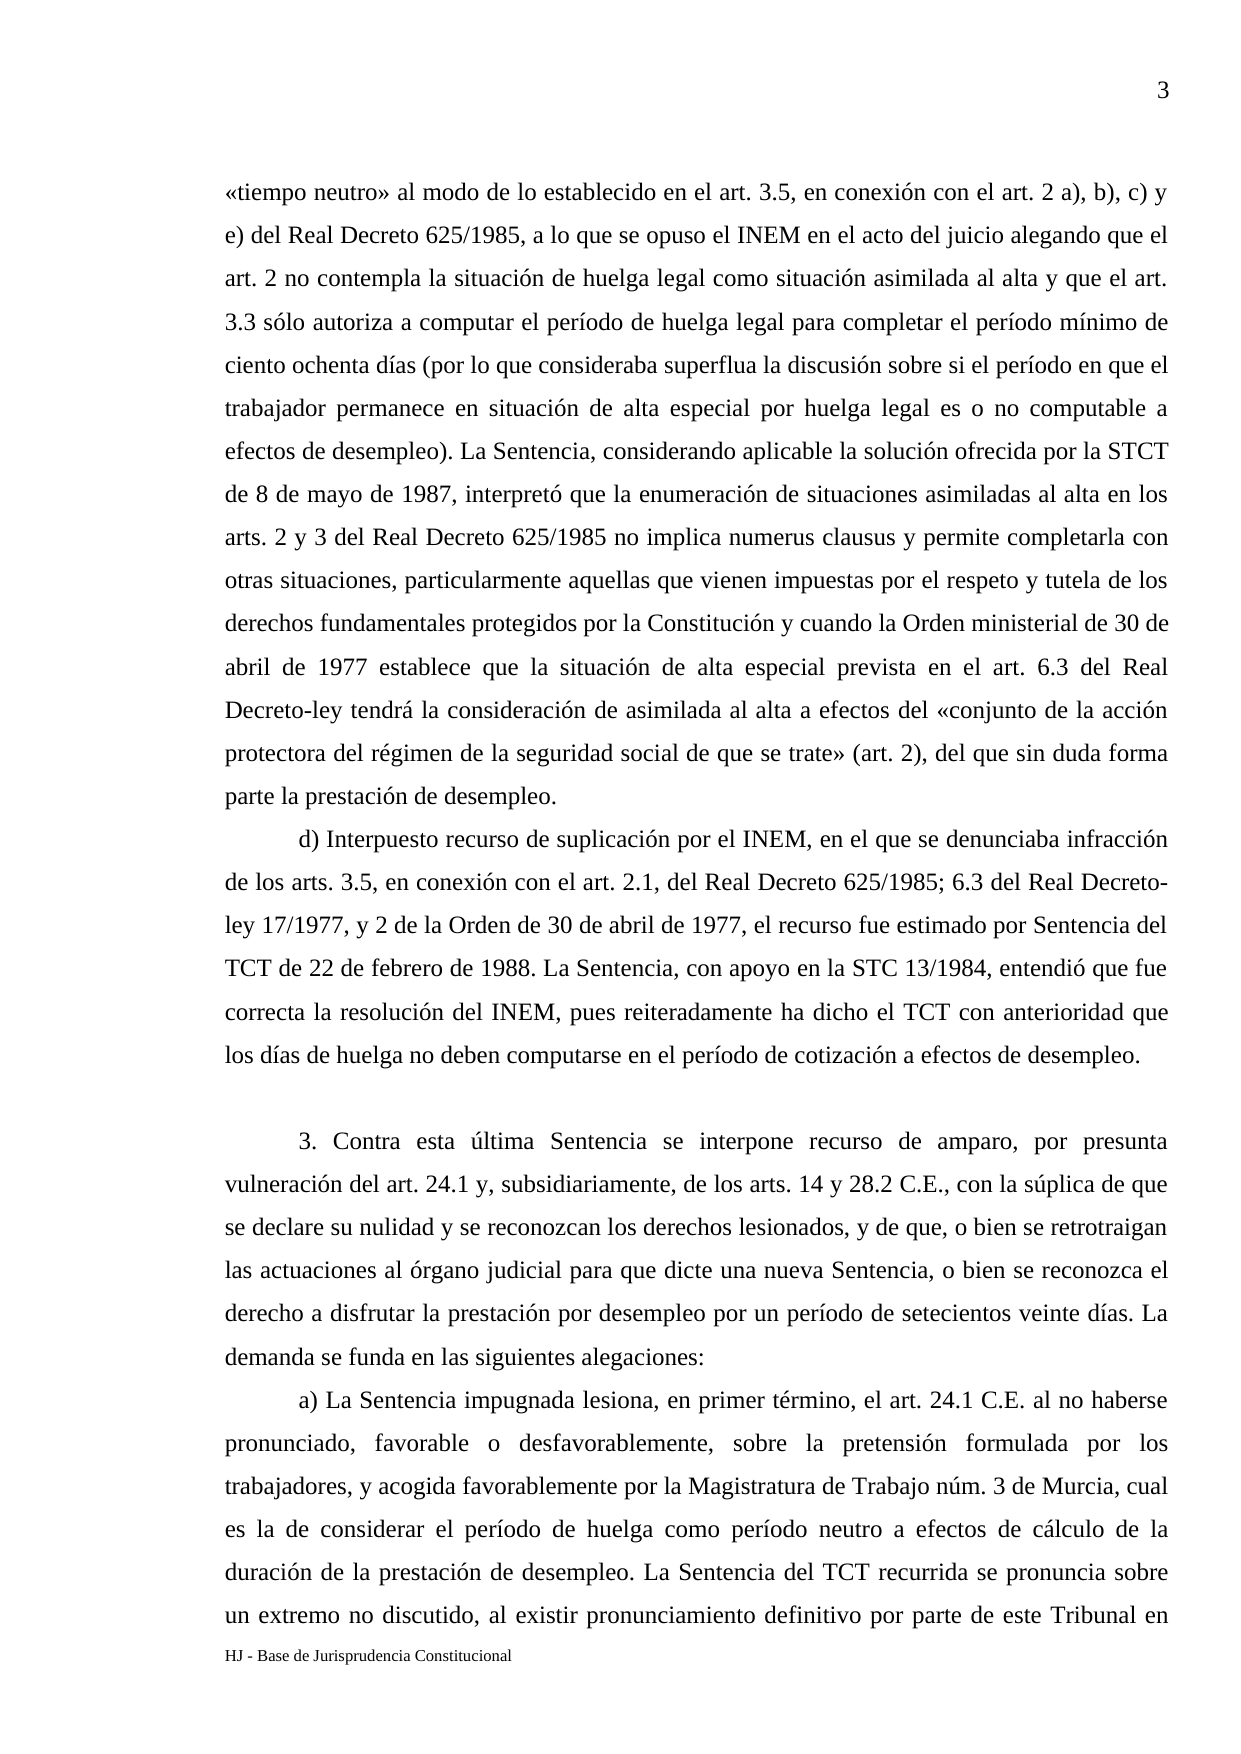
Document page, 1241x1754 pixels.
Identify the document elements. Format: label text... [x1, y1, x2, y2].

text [224, 1385, 1169, 1629]
text 3. Contra esta última Sentencia se interpone recurso de amparo, por presunta vulneración del art. 24.1 y, subsidiariamente, de los arts. 14 y 28.2 C.E., con la súplica de que se declare su nulidad y se reconozcan los derechos lesionados, y de que, o bien se retrotraigan las actuaciones al órgano judicial para que dicte una nueva Sentencia, o bien se reconozca el derecho a disfrutar la prestación por desempleo por un período de setecientos veinte días. La demanda se funda en las siguientes alegaciones: [224, 1126, 1169, 1370]
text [224, 177, 1169, 810]
text d) Interpuesto recurso de suplicación por el INEM, en el que se denunciaba infracción de los arts. 3.5, en conexión con el art. 2.1, del Real Decreto 625/1985; 6.3 del Real Decreto-ley 17/1977, y 2 de la Orden de 30 de abril de 1977, el recurso fue estimado por Sentencia del TCT de 22 de febrero de 1988. La Sentencia, con apoyo en la STC 13/1984, entendió que fue correcta la resolución del INEM, pues reiteradamente ha dicho el TCT con anterioridad que los días de huelga no deben computarse en el período de cotización a efectos de desempleo. [224, 824, 1169, 1068]
